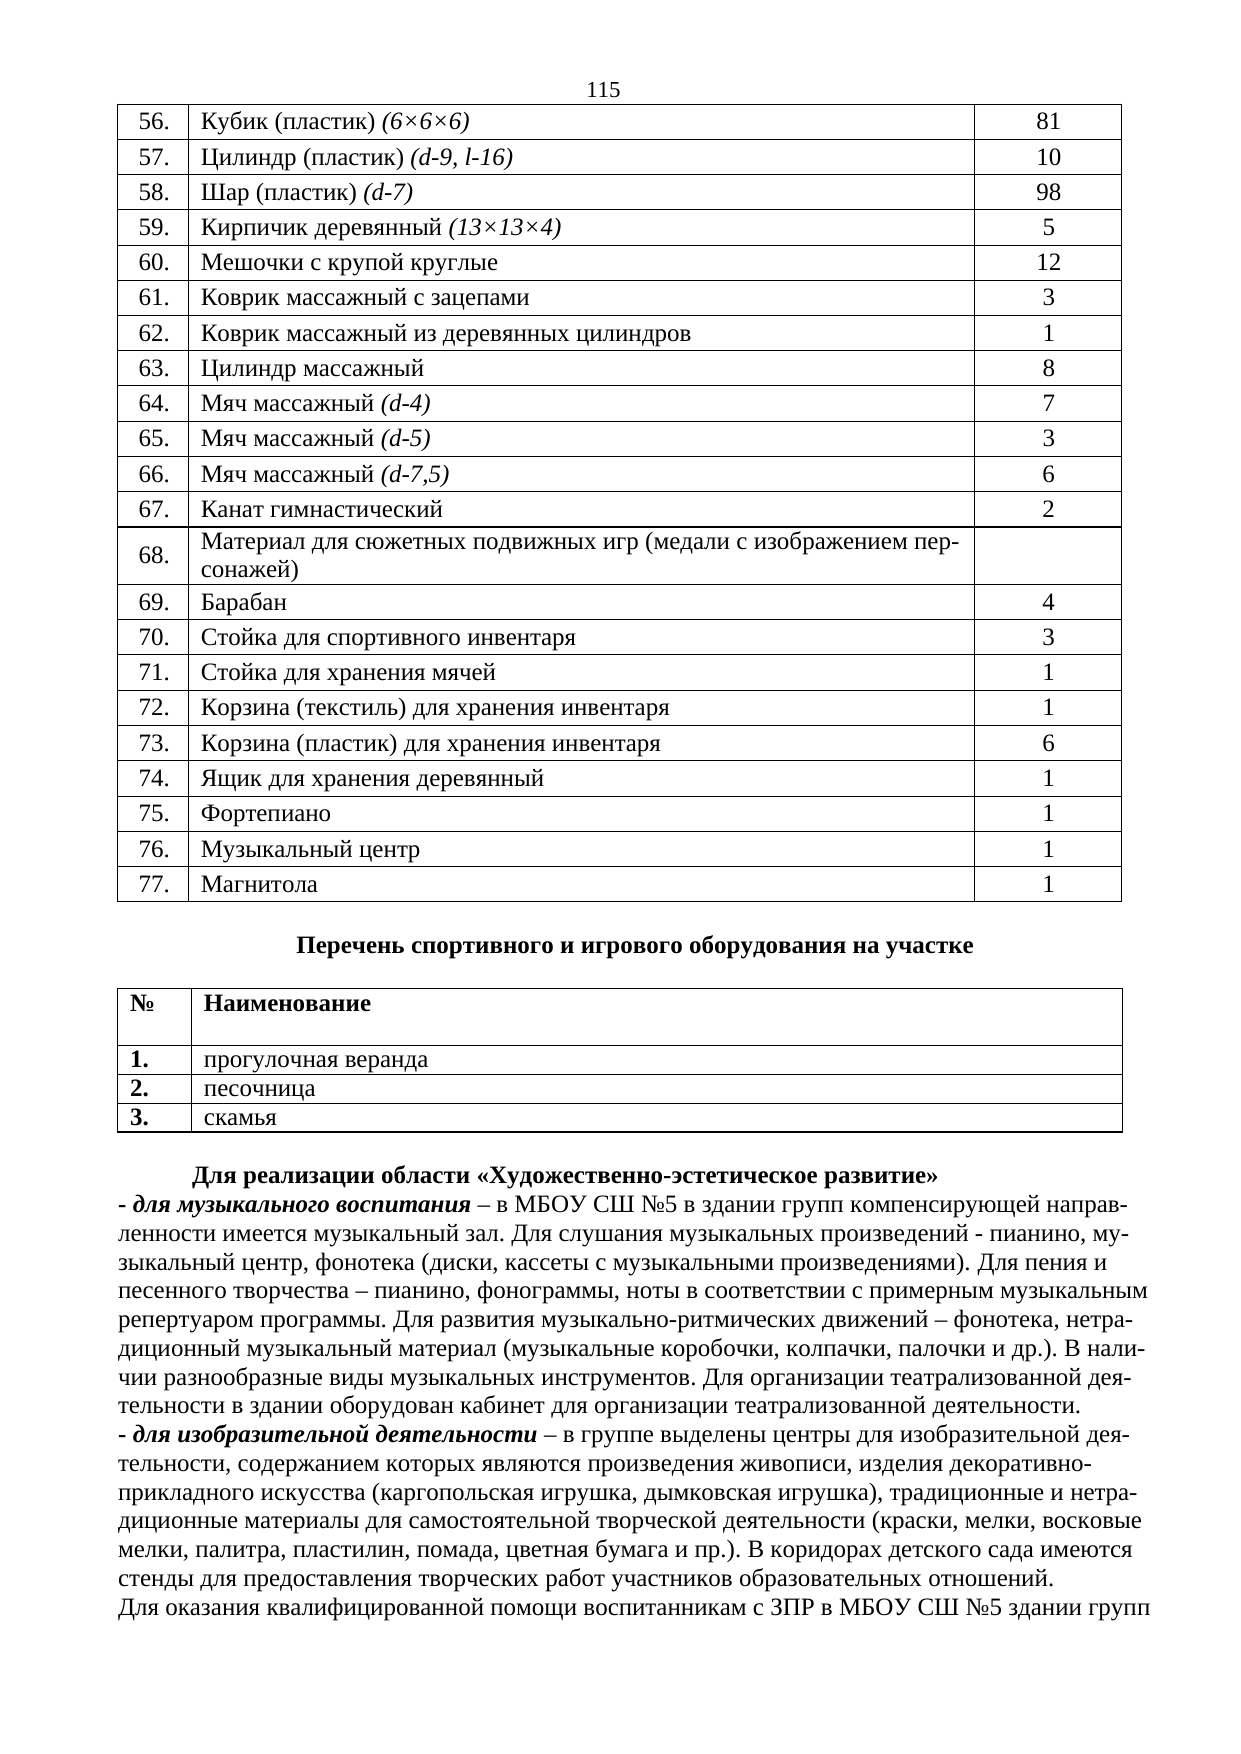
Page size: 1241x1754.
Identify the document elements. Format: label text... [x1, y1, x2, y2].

table_cell 1 [975, 832, 1121, 866]
table_cell 72. [118, 691, 188, 725]
table_cell 69. [118, 585, 188, 619]
table_header № [118, 989, 191, 1045]
table_cell 1 [975, 761, 1121, 796]
table_cell Коврик массажный из деревянных цилиндров [189, 316, 974, 350]
table_cell 98 [975, 175, 1121, 209]
table_cell 56. [118, 105, 188, 138]
table_cell 1 [975, 797, 1121, 831]
table_cell 6 [975, 726, 1121, 760]
table_cell 4 [975, 585, 1121, 619]
table_cell песочница [192, 1075, 1122, 1103]
table_cell Мяч массажный (d-7,5) [189, 457, 974, 491]
table_cell Ящик для хранения деревянный [189, 761, 974, 796]
table_cell Стойка для хранения мячей [189, 655, 974, 690]
table_cell 1 [975, 655, 1121, 690]
table_cell 1. [118, 1046, 191, 1074]
table_cell Мяч массажный (d-5) [189, 422, 974, 456]
table_cell 62. [118, 316, 188, 350]
table_cell Канат гимнастический [189, 492, 974, 526]
table_cell Цилиндр (пластик) (d-9, l-16) [189, 140, 974, 174]
table_cell Стойка для спортивного инвентаря [189, 620, 974, 654]
table_cell 3 [975, 422, 1121, 456]
table_cell 7 [975, 386, 1121, 421]
table_cell [975, 528, 1121, 584]
table_cell 65. [118, 422, 188, 456]
table_cell Барабан [189, 585, 974, 619]
table_cell Корзина (текстиль) для хранения инвентаря [189, 691, 974, 725]
table_cell 1 [975, 316, 1121, 350]
table_cell скамья [192, 1104, 1122, 1131]
list для изобразительной деятельности – в группе выделены центры для изобразительной дея- тельности, содержанием которых являются произведения живописи, изделия декоративно- прикладного искусства (каргопольская игрушка, дымковская игрушка), традиционные и нетра- диционные материалы для самостоятельной творческой деятельности (краски, мелки, восковые мелки, палитра, пластилин, помада, цветная бумага и пр.). В коридорах детского сада имеются стенды для предоставления творческих работ участников образовательных отношений. [118, 1419, 1143, 1592]
text Перечень спортивного и игрового оборудования на участке [119, 930, 1150, 959]
table_cell 3 [975, 281, 1121, 315]
table_cell Материал для сюжетных подвижных игр (медали с изображением пер- сонажей) [189, 528, 974, 584]
table_cell 74. [118, 761, 188, 796]
table_cell 10 [975, 140, 1121, 174]
list для музыкального воспитания – в МБОУ СШ №5 в здании групп компенсирующей направ- ленности имеется музыкальный зал. Для слушания музыкальных произведений - пианино, му- зыкальный центр, фонотека (диски, кассеты с музыкальными произведениями). Для пения и песенного творчества – пианино, фонограммы, ноты в соответствии с примерным музыкальным репертуаром программы. Для развития музыкально-ритмических движений – фонотека, нетра- диционный музыкальный материал (музыкальные коробочки, колпачки, палочки и др.). В нали- чии разнообразные виды музыкальных инструментов. Для организации театрализованной дея- тельности в здании оборудован кабинет для организации театрализованной деятельности. [118, 1189, 1149, 1419]
table_cell Мяч массажный (d-4) [189, 386, 974, 421]
table_cell 68. [118, 528, 188, 584]
table_cell 8 [975, 351, 1121, 385]
table_header Наименование [192, 989, 1122, 1045]
table_cell прогулочная веранда [192, 1046, 1122, 1074]
table_cell Мешочки с крупой круглые [189, 246, 974, 280]
table_cell Кирпичик деревянный (13×13×4) [189, 210, 974, 244]
table_cell Цилиндр массажный [189, 351, 974, 385]
table_cell Фортепиано [189, 797, 974, 831]
table_cell 59. [118, 210, 188, 244]
table_cell 60. [118, 246, 188, 280]
table_cell 66. [118, 457, 188, 491]
table_cell Магнитола [189, 867, 974, 901]
table_cell 58. [118, 175, 188, 209]
table_cell 61. [118, 281, 188, 315]
table_cell 75. [118, 797, 188, 831]
table_cell 73. [118, 726, 188, 760]
table_cell 6 [975, 457, 1121, 491]
table_cell Коврик массажный с зацепами [189, 281, 974, 315]
table_cell 1 [975, 691, 1121, 725]
table_cell 57. [118, 140, 188, 174]
table_cell 1 [975, 867, 1121, 901]
table_cell 2. [118, 1075, 191, 1103]
table_cell 63. [118, 351, 188, 385]
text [118, 1592, 1152, 1621]
table_cell 5 [975, 210, 1121, 244]
table_cell 70. [118, 620, 188, 654]
table_cell Шар (пластик) (d-7) [189, 175, 974, 209]
table_cell 3. [118, 1104, 191, 1131]
table_cell 76. [118, 832, 188, 866]
table_cell Музыкальный центр [189, 832, 974, 866]
table_cell 67. [118, 492, 188, 526]
subtitle Для реализации области «Художественно-эстетическое развитие» [192, 1161, 1188, 1189]
table_cell Корзина (пластик) для хранения инвентаря [189, 726, 974, 760]
table_cell Кубик (пластик) (6×6×6) [189, 105, 974, 138]
table_cell 77. [118, 867, 188, 901]
table_cell 64. [118, 386, 188, 421]
table_cell 2 [975, 492, 1121, 526]
table_cell 81 [975, 105, 1121, 138]
table_cell 3 [975, 620, 1121, 654]
table_cell 12 [975, 246, 1121, 280]
table_cell 71. [118, 655, 188, 690]
